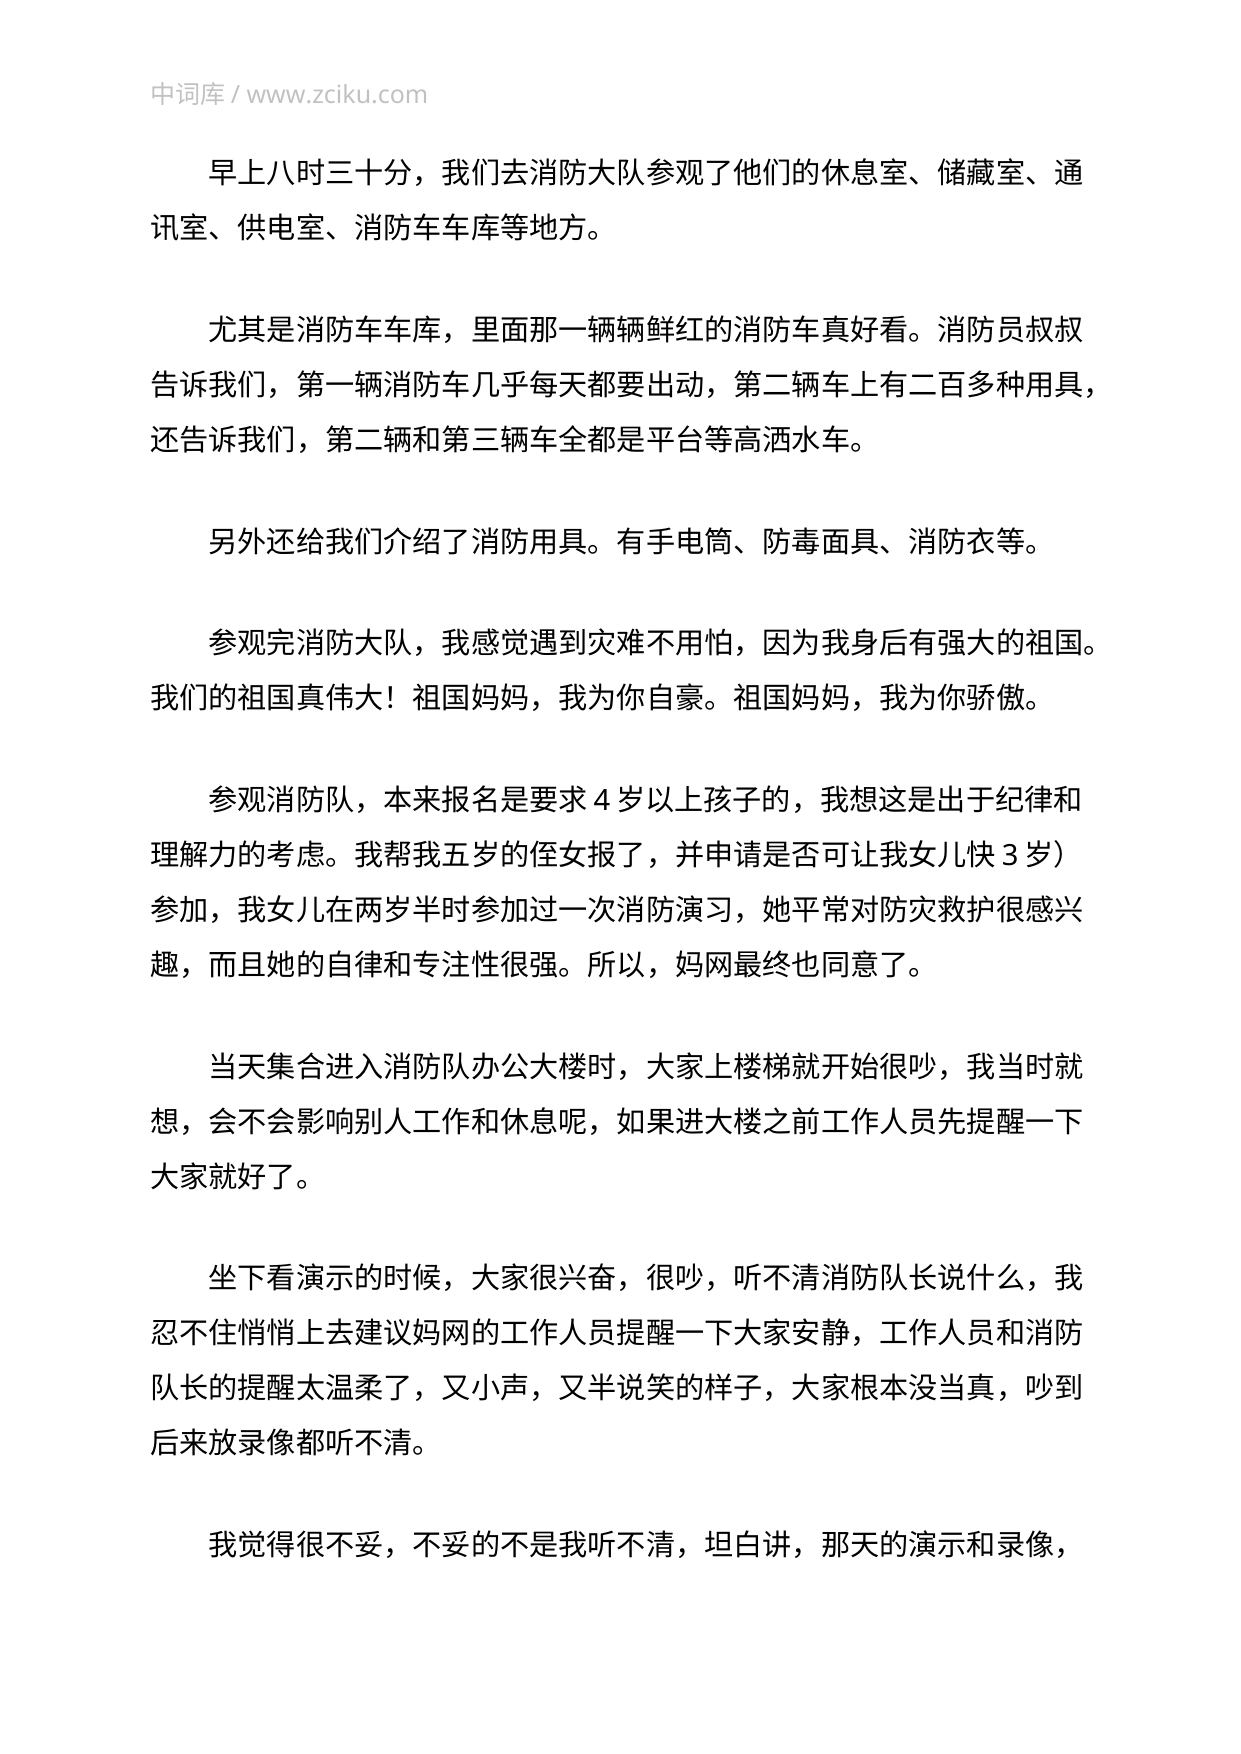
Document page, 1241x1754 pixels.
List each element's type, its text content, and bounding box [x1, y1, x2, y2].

text 参观完消防大队，我感觉遇到灾难不用怕，因为我身后有强大的祖国。我们的祖国真伟大！祖国妈妈，我为你自豪。祖国妈妈，我为你骄傲。 [150, 620, 1090, 717]
text 尤其是消防车车库，里面那一辆辆鲜红的消防车真好看。消防员叔叔告诉我们，第一辆消防车几乎每天都要出动，第二辆车上有二百多种用具，还告诉我们，第二辆和第三辆车全都是平台等高洒水车。 [150, 307, 1090, 459]
text 另外还给我们介绍了消防用具。有手电筒、防毒面具、消防衣等。 [150, 518, 1090, 561]
text 早上八时三十分，我们去消防大队参观了他们的休息室、储藏室、通讯室、供电室、消防车车库等地方。 [150, 150, 1090, 247]
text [150, 1521, 1090, 1564]
text 参观消防队，本来报名是要求4岁以上孩子的，我想这是出于纪律和理解力的考虑。我帮我五岁的侄女报了，并申请是否可让我女儿快3岁）参加，我女儿在两岁半时参加过一次消防演习，她平常对防灾救护很感兴趣，而且她的自律和专注性很强。所以，妈网最终也同意了。 [150, 777, 1090, 984]
text 当天集合进入消防队办公大楼时，大家上楼梯就开始很吵，我当时就想，会不会影响别人工作和休息呢，如果进大楼之前工作人员先提醒一下大家就好了。 [150, 1043, 1090, 1195]
text 坐下看演示的时候，大家很兴奋，很吵，听不清消防队长说什么，我忍不住悄悄上去建议妈网的工作人员提醒一下大家安静，工作人员和消防队长的提醒太温柔了，又小声，又半说笑的样子，大家根本没当真，吵到后来放录像都听不清。 [150, 1255, 1090, 1462]
